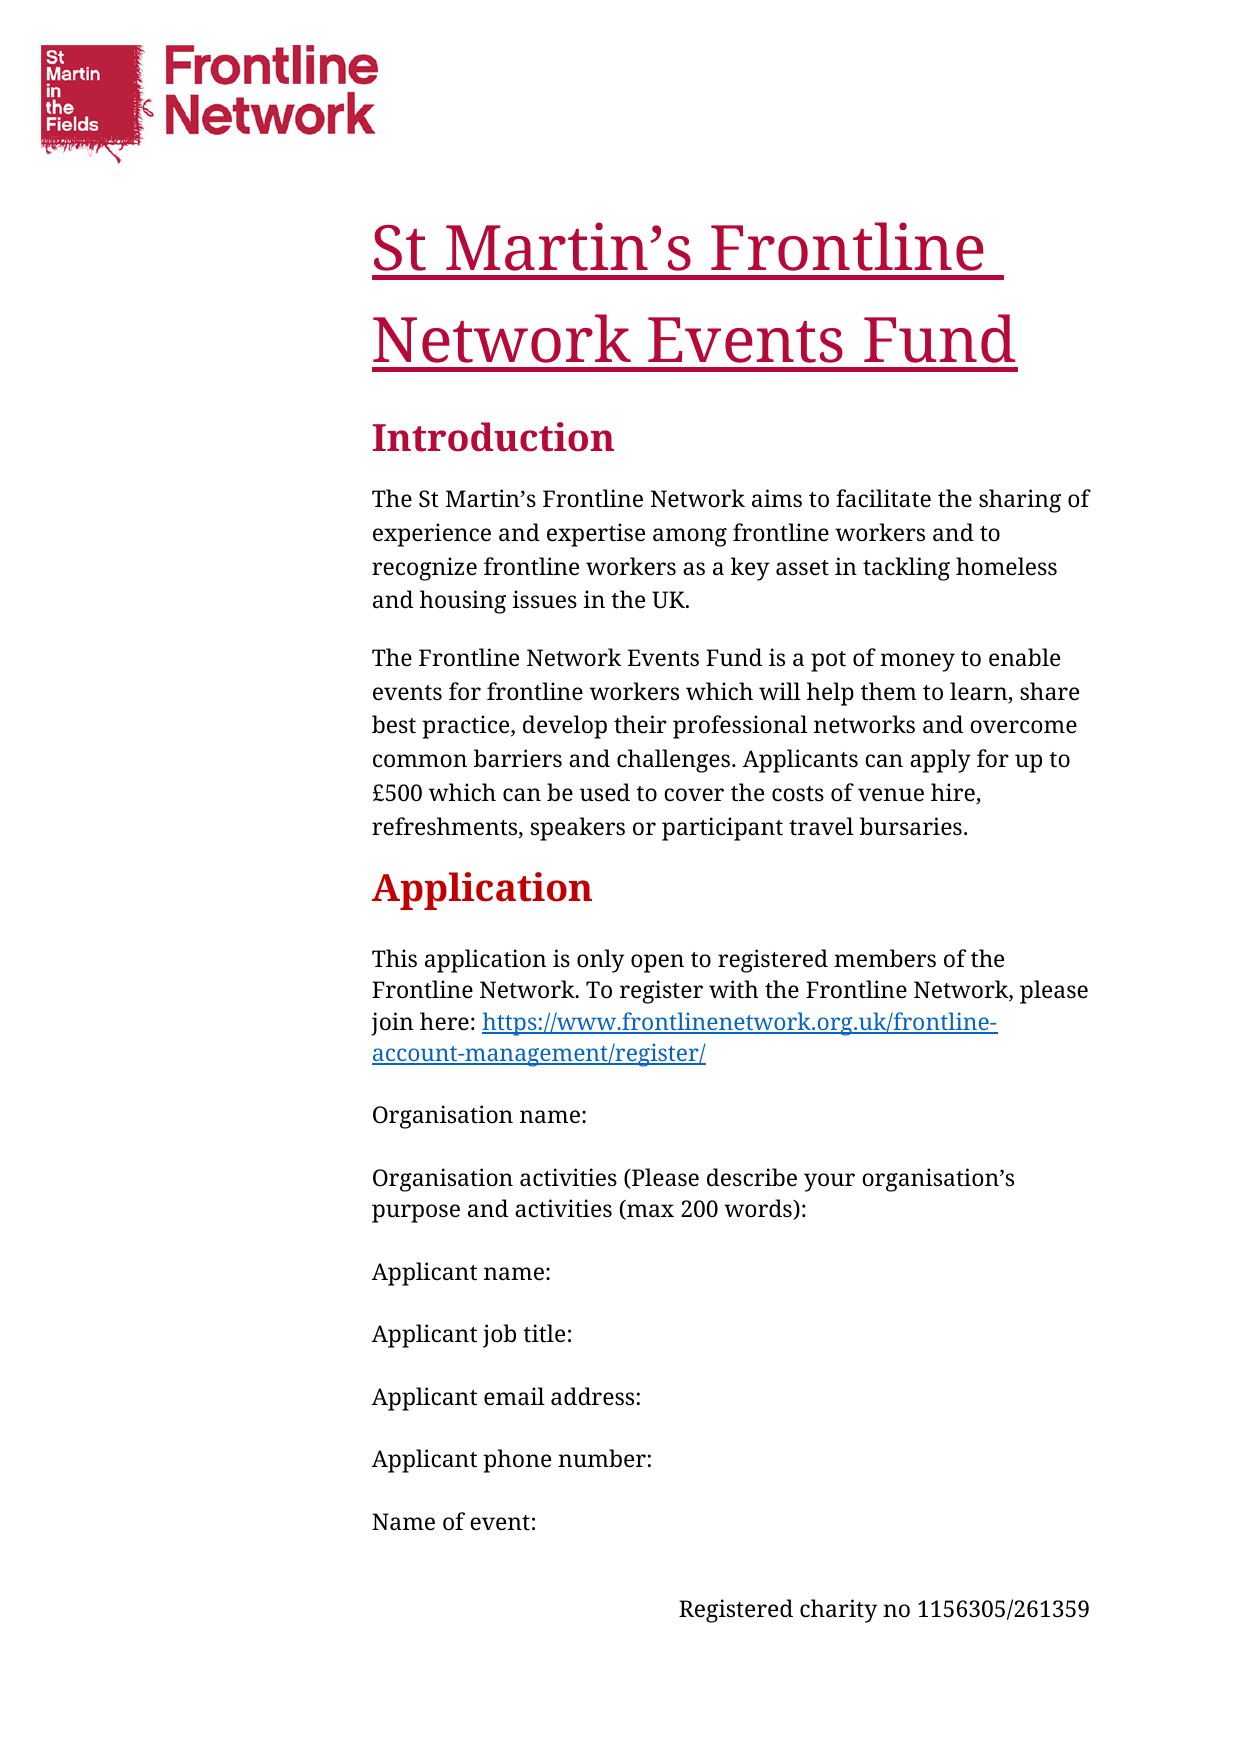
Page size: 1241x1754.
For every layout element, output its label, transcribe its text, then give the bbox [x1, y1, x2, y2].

text Introduction [372, 411, 1090, 462]
text Application [372, 861, 1090, 912]
text Applicant email address: [372, 1381, 1090, 1412]
picture [37, 41, 381, 164]
text Organisation name: [372, 1099, 1090, 1131]
text The St Martin’s Frontline Network aims to facilitate the sharing of experience and expertise among frontline workers and to recognize frontline workers as a key asset in tackling homeless and housing issues in the UK. [372, 483, 1090, 616]
text Organisation activities (Please describe your organisation’s purpose and activities (max 200 words): [372, 1162, 1090, 1224]
text Applicant phone number: [372, 1443, 1090, 1474]
text Name of event: [372, 1506, 1090, 1537]
text The Frontline Network Events Fund is a pot of money to enable events for frontline workers which will help them to learn, share best practice, develop their professional networks and overcome common barriers and challenges. Applicants can apply for up to £500 which can be used to cover the costs of venue hire, refreshments, speakers or participant travel bursaries. [372, 642, 1090, 842]
text Applicant job title: [372, 1318, 1090, 1349]
text St Martin’s Frontline Network Events Fund [372, 204, 1090, 381]
text This application is only open to registered members of the Frontline Network. To register with the Frontline Network, please join here: https://www.frontlinenetwork.org.uk/frontline-account-management/register/ [372, 943, 1090, 1068]
text Applicant name: [372, 1256, 1090, 1287]
